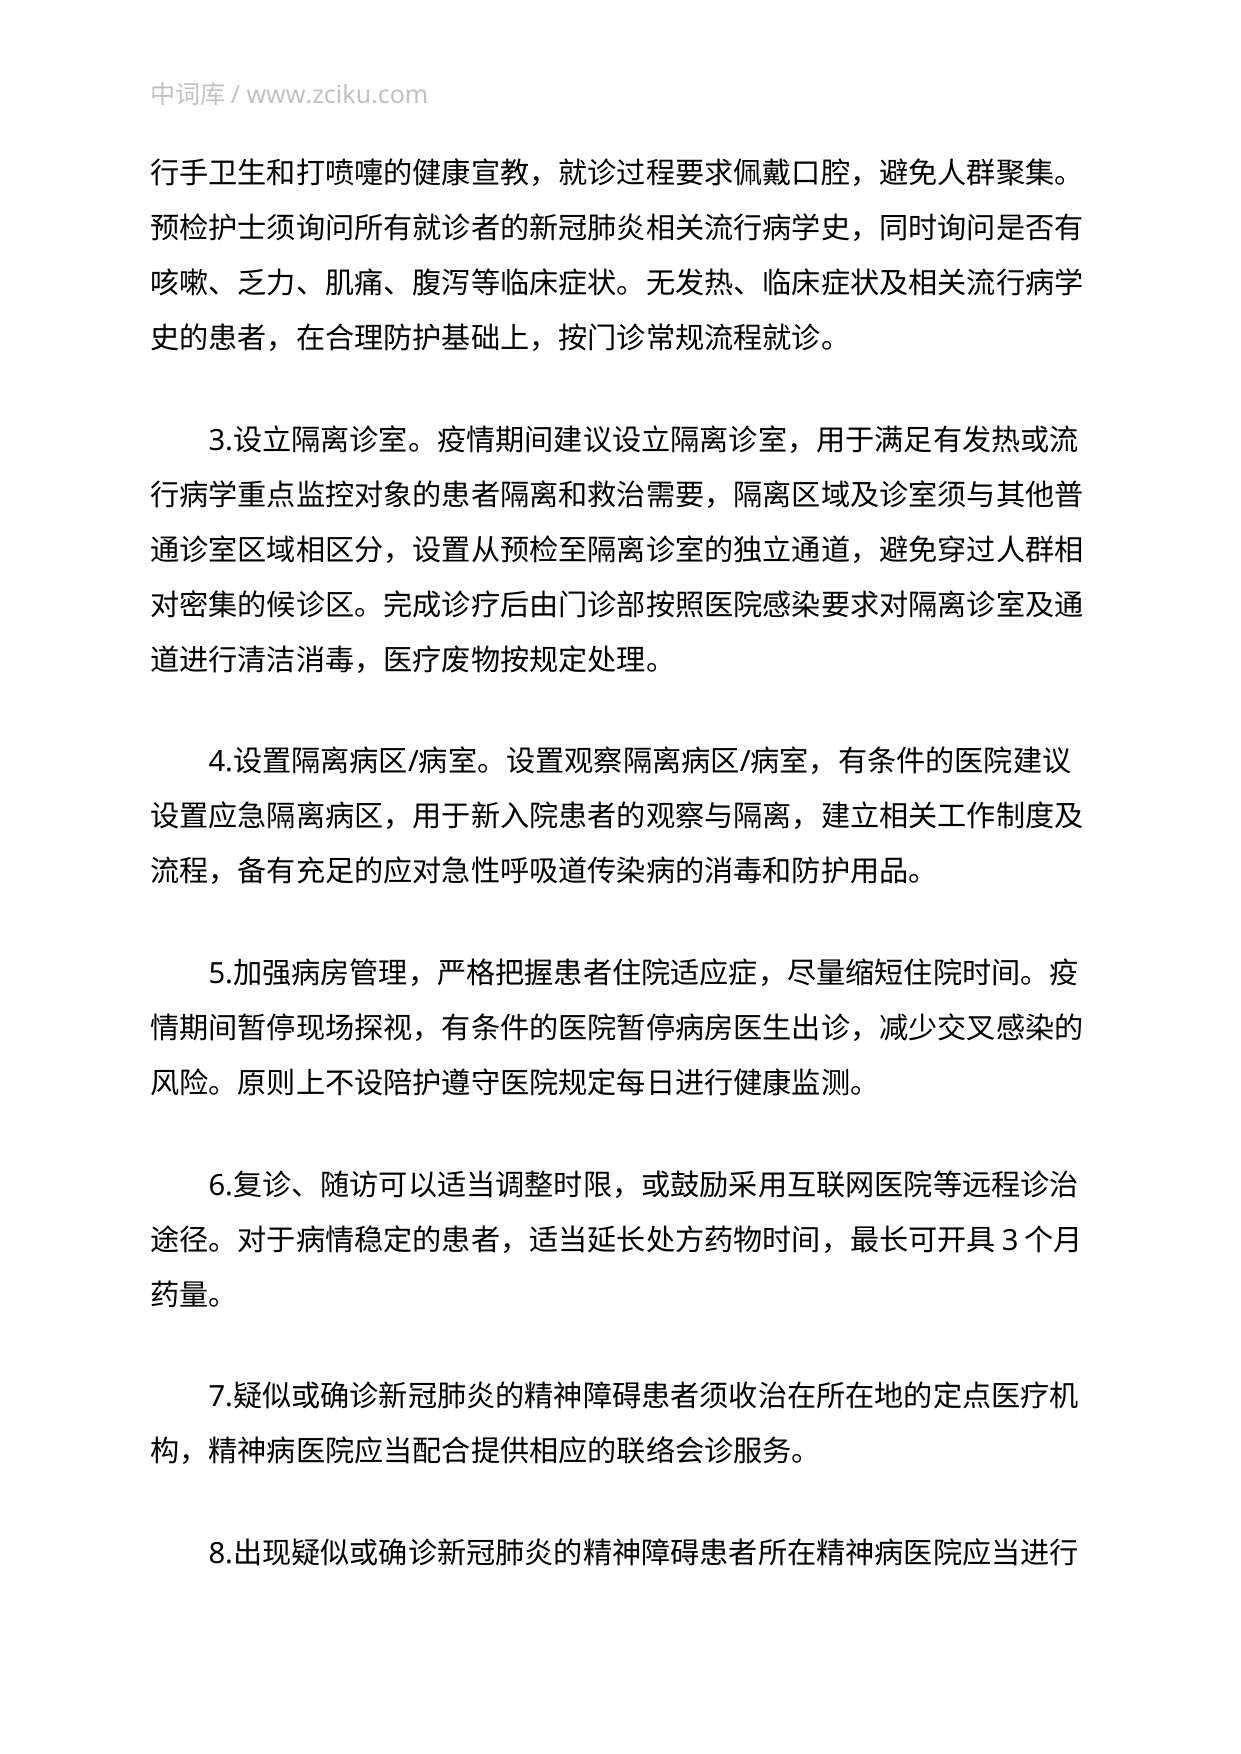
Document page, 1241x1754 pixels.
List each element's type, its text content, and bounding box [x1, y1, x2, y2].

text 3.设立隔离诊室。疫情期间建议设立隔离诊室，用于满足有发热或流行病学重点监控对象的患者隔离和救治需要，隔离区域及诊室须与其他普通诊室区域相区分，设置从预检至隔离诊室的独立通道，避免穿过人群相对密集的候诊区。完成诊疗后由门诊部按照医院感染要求对隔离诊室及通道进行清洁消毒，医疗废物按规定处理。 [150, 416, 1090, 678]
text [150, 1530, 1090, 1572]
text 4.设置隔离病区/病室。设置观察隔离病区/病室，有条件的医院建议设置应急隔离病区，用于新入院患者的观察与隔离，建立相关工作制度及流程，备有充足的应对急性呼吸道传染病的消毒和防护用品。 [150, 738, 1090, 890]
text 7.疑似或确诊新冠肺炎的精神障碍患者须收治在所在地的定点医疗机构，精神病医院应当配合提供相应的联络会诊服务。 [150, 1373, 1090, 1470]
text 5.加强病房管理，严格把握患者住院适应症，尽量缩短住院时间。疫情期间暂停现场探视，有条件的医院暂停病房医生出诊，减少交叉感染的风险。原则上不设陪护遵守医院规定每日进行健康监测。 [150, 949, 1090, 1102]
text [150, 150, 1090, 357]
text 6.复诊、随访可以适当调整时限，或鼓励采用互联网医院等远程诊治途径。对于病情稳定的患者，适当延长处方药物时间，最长可开具3个月药量。 [150, 1161, 1090, 1313]
